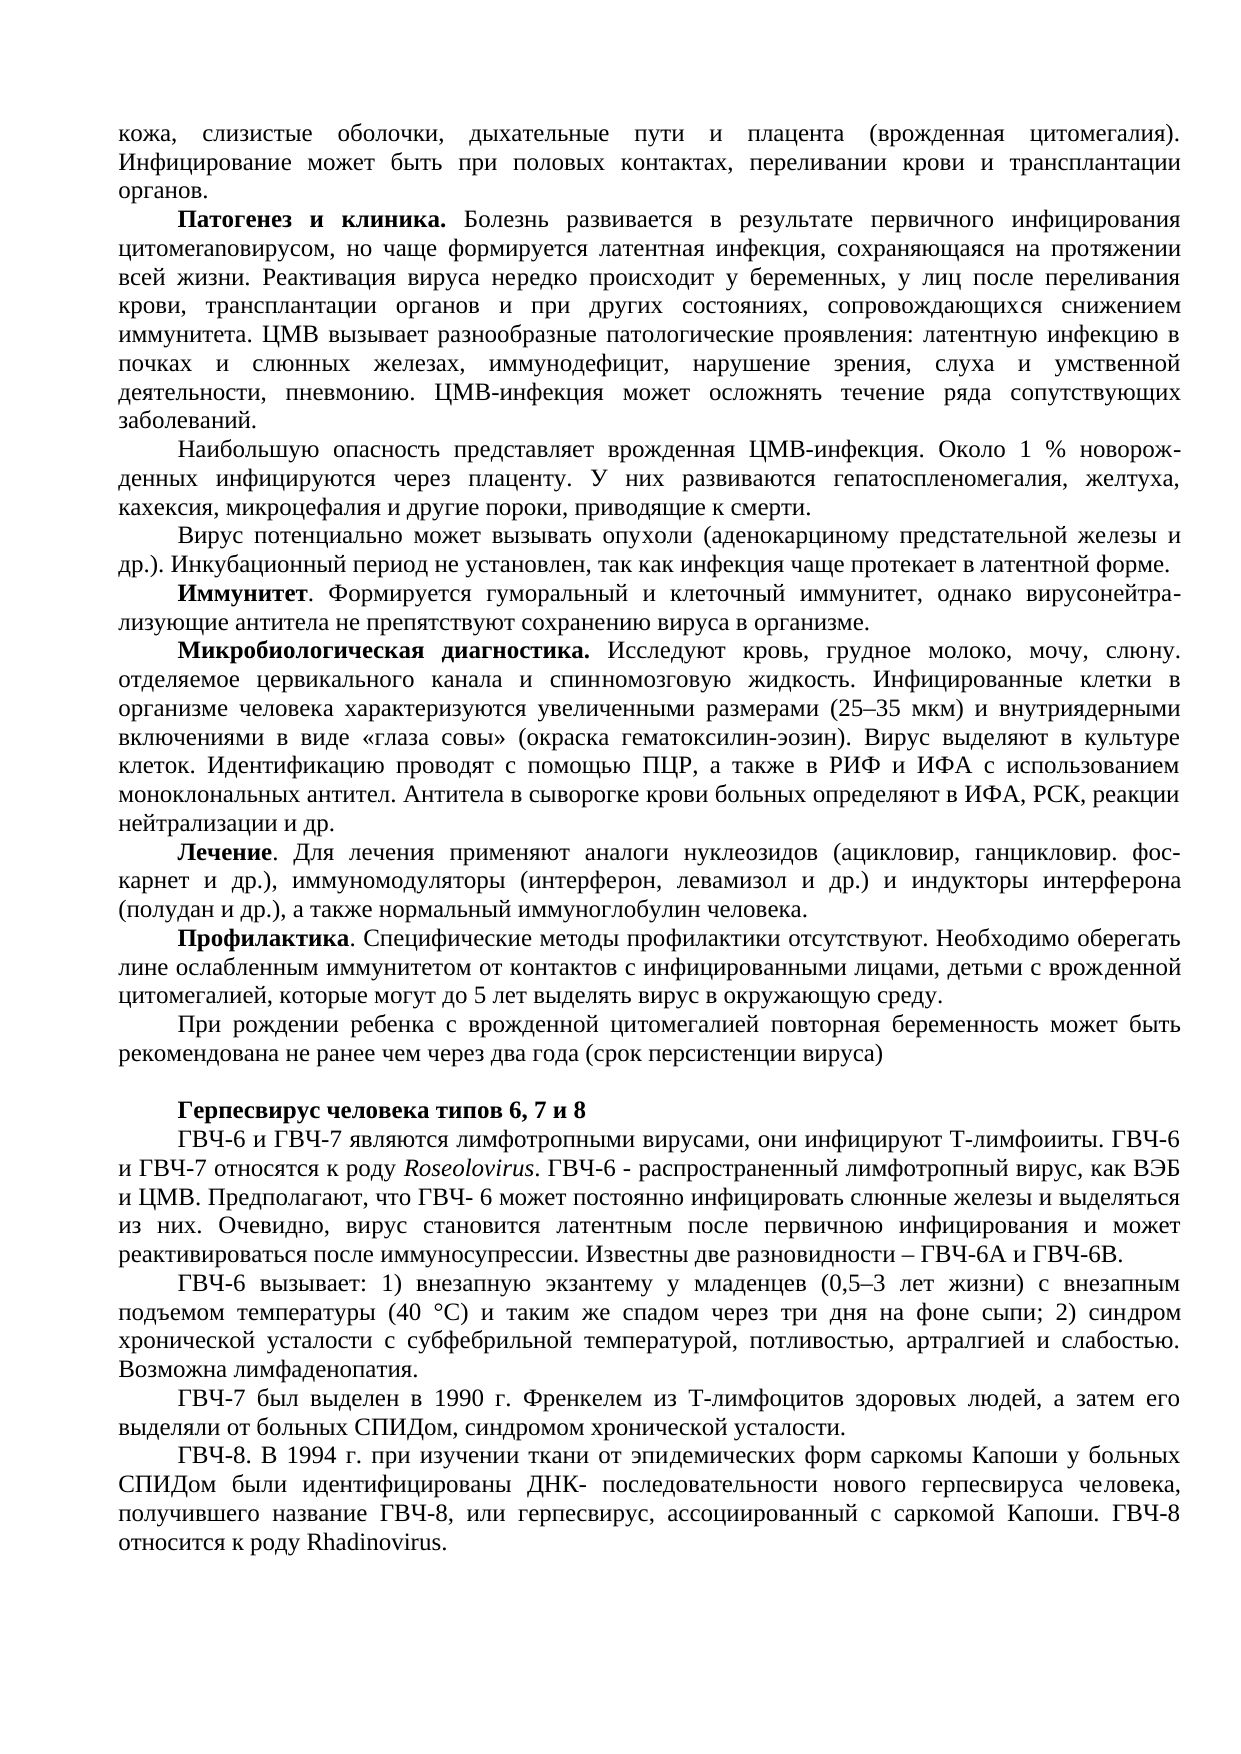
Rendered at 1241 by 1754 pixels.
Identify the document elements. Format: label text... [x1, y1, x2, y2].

text ГВЧ-6 и ГВЧ-7 являются лимфотропными вирусами, они инфицируют Т-лимфоииты. ГВЧ-6 и ГВЧ-7 относятся к роду Roseolovirus. ГВЧ-6 - распространенный лимфотропный вирус, как ВЭБ и ЦМВ. Предполагают, что ГВЧ- 6 может постоянно инфицировать слюнные железы и выделяться из них. Очевидно, вирус становится латентным после первичною инфицирования и может реактивироваться после иммуносупрессии. Известны две разновидности – ГВЧ-6А и ГВЧ-6В. [118, 1124, 1181, 1268]
text Патогенез и клиника. Болезнь развивается в результате первичного инфицирования цитомеranовирусом, но чаще формируется латентная инфекция, сохраняющаяся на протяжении всей жизни. Реактивация вируса нередко происходит у беременных, у лиц после переливания крови, трансплантации органов и при других состояниях, сопровождающихся снижением иммунитета. ЦМВ вызывает разнообразные патологические проявления: латентную инфекцию в почках и слюнных железах, иммунодефицит, нарушение зрения, слуха и умственной деятельности, пневмонию. ЦМВ-инфекция может осложнять течение ряда сопутствующих заболеваний. [118, 204, 1181, 434]
text Профилактика. Специфические методы профилактики отсутствуют. Необходимо оберегать лине ослабленным иммунитетом от контактов с инфицированными лицами, детьми с врожденной цитомегалией, которые могут до 5 лет выделять вирус в окружающую среду. [118, 923, 1181, 1009]
text ГВЧ-6 вызывает: 1) внезапную экзантему у младенцев (0,5–3 лет жизни) с внезапным подъемом температуры (40 °С) и таким же спадом через три дня на фоне сыпи; 2) синдром хронической усталости с субфебрильной температурой, потливостью, артралгией и слабостью. Возможна лимфаденопатия. [118, 1268, 1181, 1383]
text Лечение. Для лечения применяют аналоги нуклеозидов (ацикловир, ганцикловир. фос- карнет и др.), иммуномодуляторы (интерферон, левамизол и др.) и индукторы интерферона (полудан и др.), а также нормальный иммуноглобулин человека. [118, 837, 1181, 923]
text Герпесвирус человека типов 6, 7 и 8 [118, 1096, 1181, 1124]
text Иммунитет. Формируется гуморальный и клеточный иммунитет, однако вирусонейтрализующие антитела не препятствуют сохранению вируса в организме. [118, 578, 1181, 636]
text ГВЧ-8. В 1994 г. при изучении ткани от эпидемических форм саркомы Капоши у больных СПИДом были идентифицированы ДНК- последовательности нового герпесвируса человека, получившего название ГВЧ-8, или герпесвирус, ассоциированный с саркомой Капоши. ГВЧ-8 относится к роду Rhadinovirus. [118, 1441, 1181, 1556]
text ГВЧ-7 был выделен в 1990 г. Френкелем из Т-лимфоцитов здоровых людей, а затем его выделяли от больных СПИДом, синдромом хронической усталости. [118, 1383, 1181, 1441]
text Вирус потенциально может вызывать опухоли (аденокарциному предстательной железы и др.). Инкубационный период не установлен, так как инфекция чаще протекает в латентной форме. [118, 521, 1181, 578]
text Микробиологическая диагностика. Исследуют кровь, грудное молоко, мочу, слюну. отделяемое цервикального канала и спинномозговую жидкость. Инфицированные клетки в организме человека характеризуются увеличенными размерами (25–35 мкм) и внутриядерными включениями в виде «глаза совы» (окраска гематоксилин-эозин). Вирус выделяют в культуре клеток. Идентификацию проводят с помощью ПЦР, а также в РИФ и ИФА с использованием моноклональных антител. Антитела в сыворогке крови больных определяют в ИФА, РСК, реакции нейтрализации и др. [118, 636, 1181, 837]
text При рождении ребенка с врожденной цитомегалией повторная беременность может быть рекомендована не ранее чем через два года (срок персистенции вируса) [118, 1009, 1181, 1067]
text Наибольшую опасность представляет врожденная ЦМВ-инфекция. Около 1 % новорожденных инфицируются через плаценту. У них развиваются гепатоспленомегалия, желтуха, кахексия, микроцефалия и другие пороки, приводящие к смерти. [118, 434, 1181, 521]
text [118, 118, 1181, 204]
